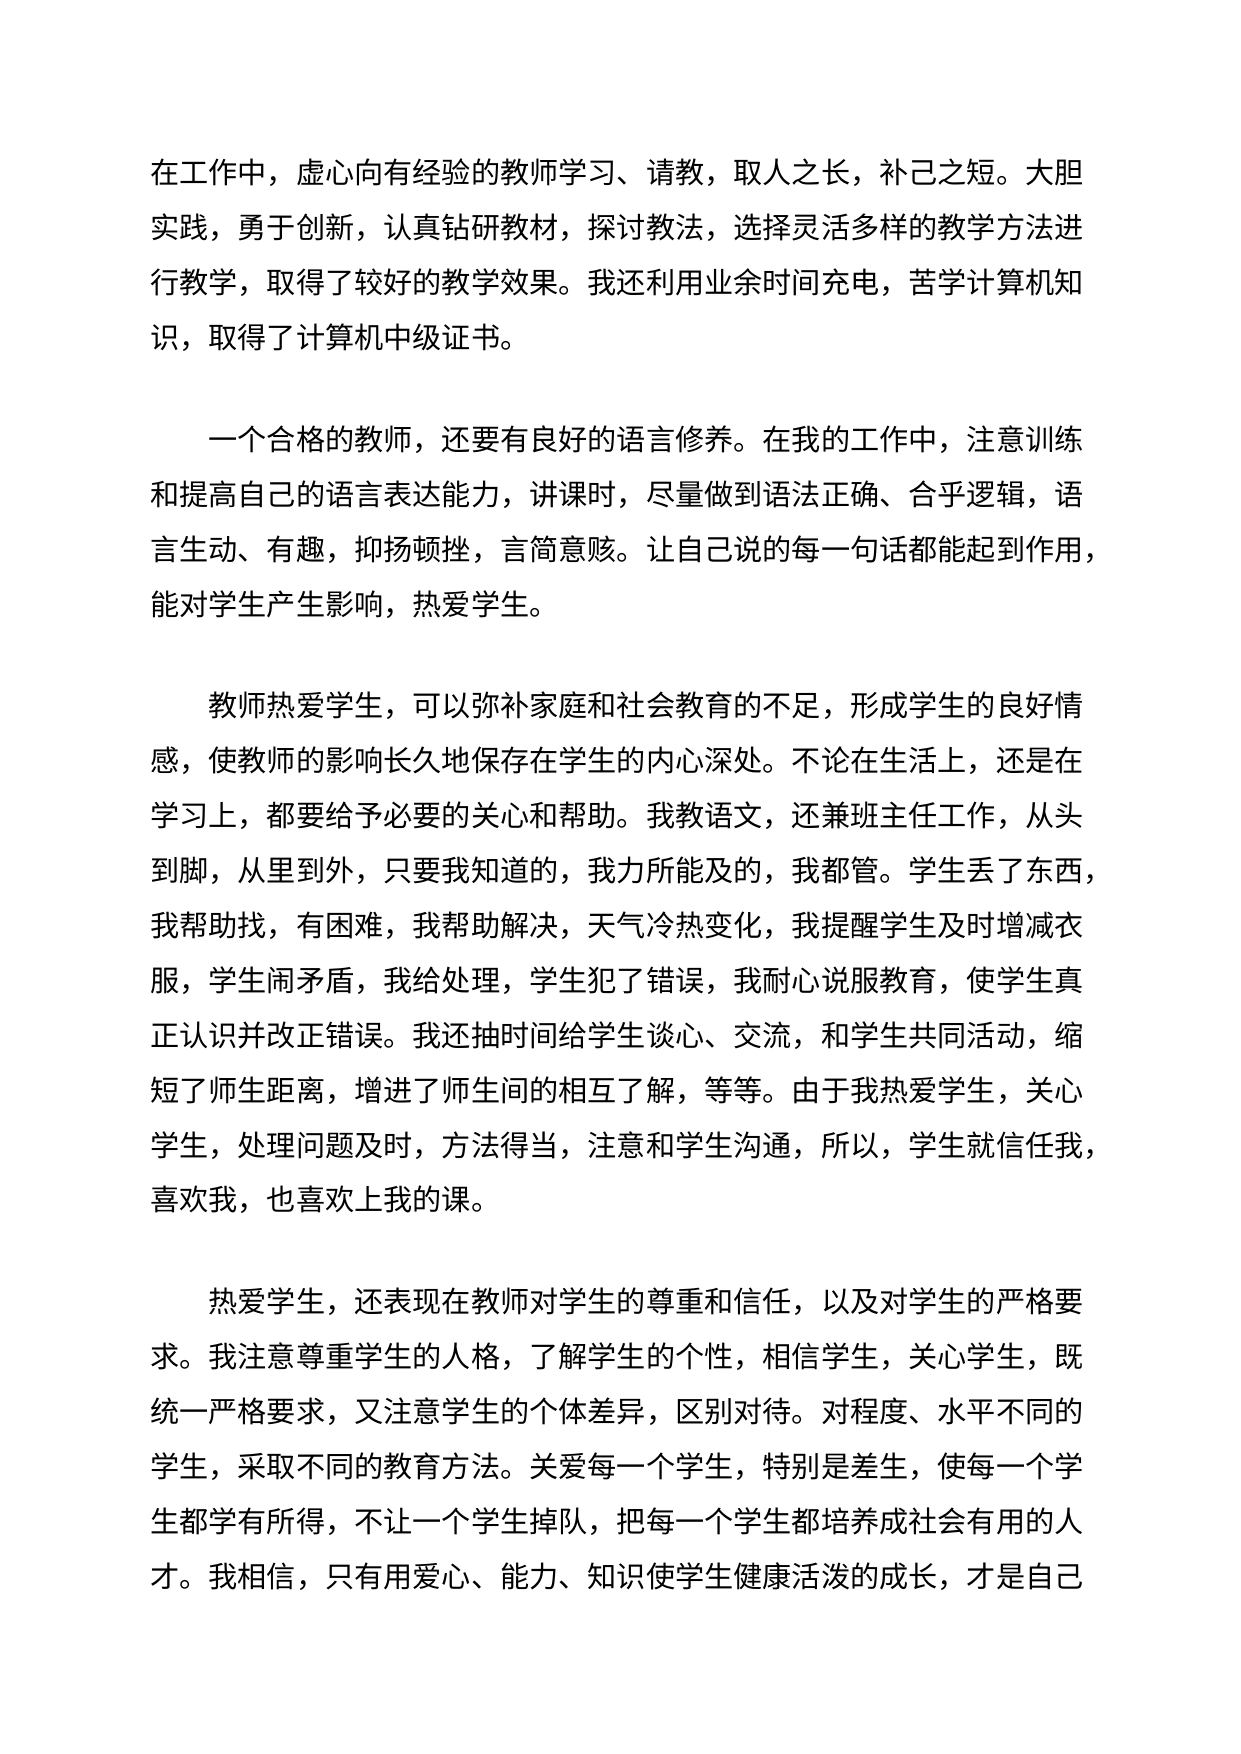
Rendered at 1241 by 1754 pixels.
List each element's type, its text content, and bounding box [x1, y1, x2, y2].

text 教师热爱学生，可以弥补家庭和社会教育的不足，形成学生的良好情感，使教师的影响长久地保存在学生的内心深处。不论在生活上，还是在学习上，都要给予必要的关心和帮助。我教语文，还兼班主任工作，从头到脚，从里到外，只要我知道的，我力所能及的，我都管。学生丢了东西，我帮助找，有困难，我帮助解决，天气冷热变化，我提醒学生及时增减衣服，学生闹矛盾，我给处理，学生犯了错误，我耐心说服教育，使学生真正认识并改正错误。我还抽时间给学生谈心、交流，和学生共同活动，缩短了师生距离，增进了师生间的相互了解，等等。由于我热爱学生，关心学生，处理问题及时，方法得当，注意和学生沟通，所以，学生就信任我，喜欢我，也喜欢上我的课。 [150, 683, 1090, 1219]
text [150, 150, 1090, 357]
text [150, 1279, 1090, 1596]
text 一个合格的教师，还要有良好的语言修养。在我的工作中，注意训练和提高自己的语言表达能力，讲课时，尽量做到语法正确、合乎逻辑，语言生动、有趣，抑扬顿挫，言简意赅。让自己说的每一句话都能起到作用，能对学生产生影响，热爱学生。 [150, 416, 1090, 623]
